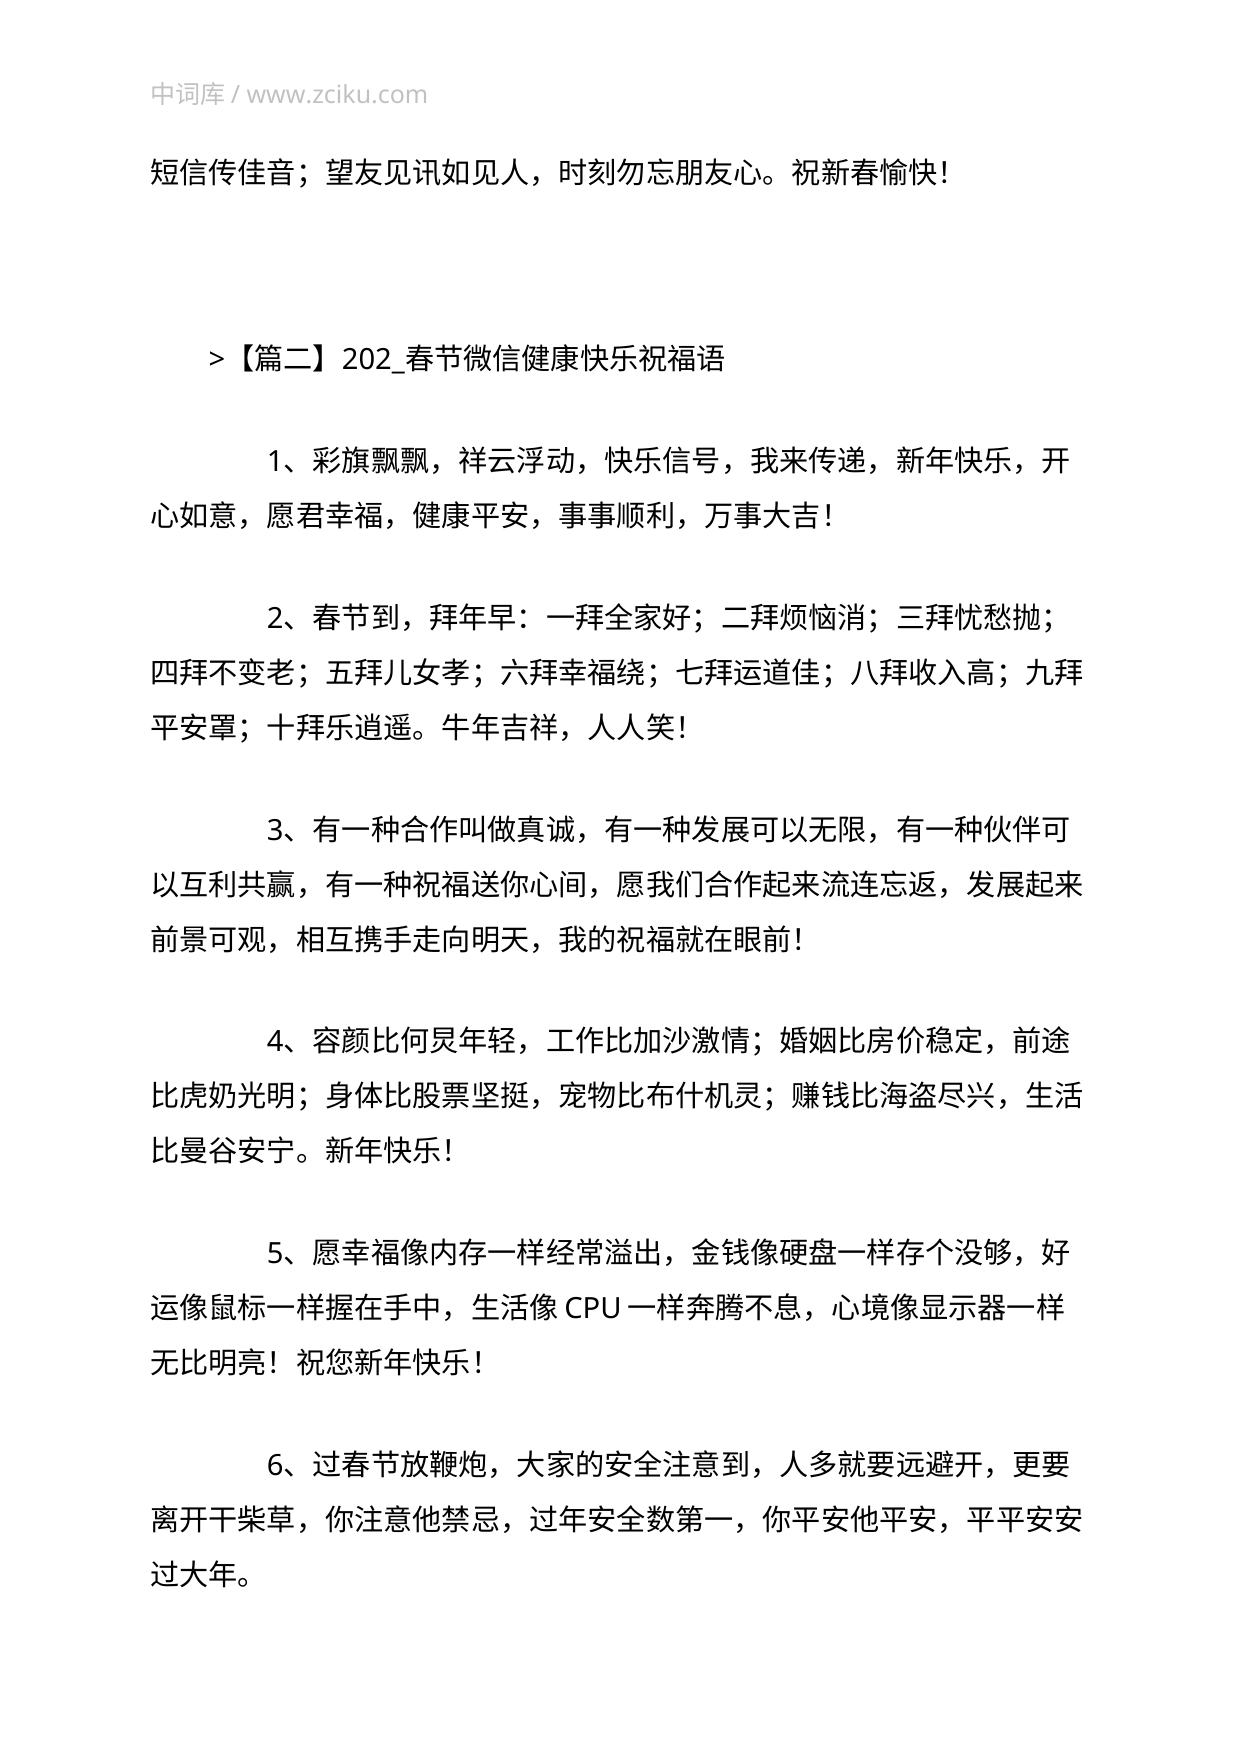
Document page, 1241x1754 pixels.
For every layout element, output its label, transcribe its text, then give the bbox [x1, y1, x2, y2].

text 1、彩旗飘飘，祥云浮动，快乐信号，我来传递，新年快乐，开心如意，愿君幸福，健康平安，事事顺利，万事大吉！ [150, 438, 1090, 535]
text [150, 150, 1090, 192]
text 6、过春节放鞭炮，大家的安全注意到，人多就要远避开，更要离开干柴草，你注意他禁忌，过年安全数第一，你平安他平安，平平安安过大年。 [150, 1441, 1090, 1594]
text >【篇二】202_春节微信健康快乐祝福语 [150, 336, 1090, 378]
text 3、有一种合作叫做真诚，有一种发展可以无限，有一种伙伴可以互利共赢，有一种祝福送你心间，愿我们合作起来流连忘返，发展起来前景可观，相互携手走向明天，我的祝福就在眼前！ [150, 806, 1090, 958]
text 4、容颜比何炅年轻，工作比加沙激情；婚姻比房价稳定，前途比虎奶光明；身体比股票坚挺，宠物比布什机灵；赚钱比海盗尽兴，生活比曼谷安宁。新年快乐！ [150, 1018, 1090, 1170]
text 2、春节到，拜年早：一拜全家好；二拜烦恼消；三拜忧愁抛；四拜不变老；五拜儿女孝；六拜幸福绕；七拜运道佳；八拜收入高；九拜平安罩；十拜乐逍遥。牛年吉祥，人人笑！ [150, 595, 1090, 747]
text 5、愿幸福像内存一样经常溢出，金钱像硬盘一样存个没够，好运像鼠标一样握在手中，生活像CPU一样奔腾不息，心境像显示器一样无比明亮！祝您新年快乐！ [150, 1230, 1090, 1382]
